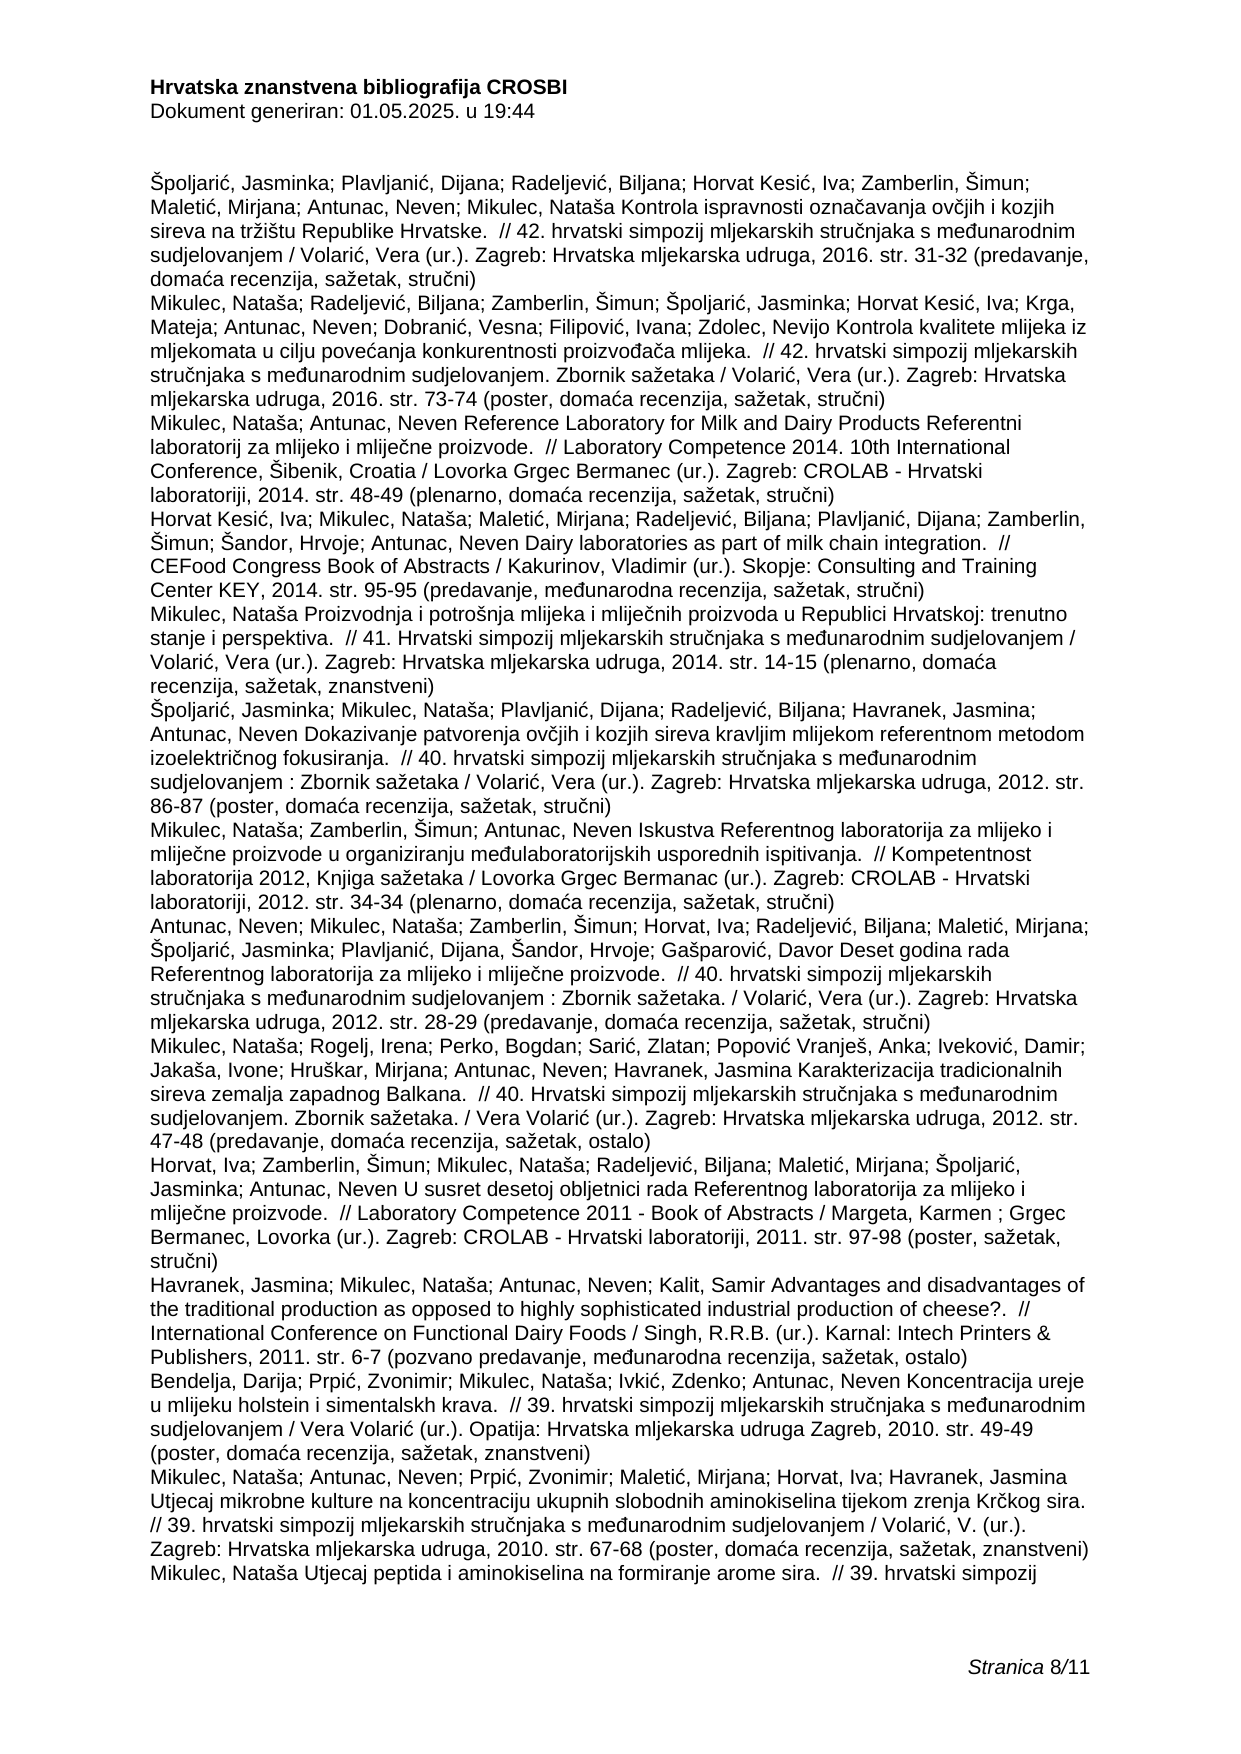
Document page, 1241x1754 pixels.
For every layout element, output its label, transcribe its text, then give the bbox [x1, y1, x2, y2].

text Mikulec, Nataša [150, 1561, 1090, 1584]
text Mikulec, Nataša; Antunac, Neven; Prpić, Zvonimir; Maletić, Mirjana; Horvat, Iva; Havranek, Jasmina [150, 1465, 1090, 1561]
text Horvat, Iva; Zamberlin, Šimun; Mikulec, Nataša; Radeljević, Biljana; Maletić, Mirjana; Špoljarić, Jasminka; Antunac, Neven [150, 1153, 1090, 1273]
text Mikulec, Nataša; Antunac, Neven [150, 411, 1090, 506]
text Mikulec, Nataša [150, 602, 1090, 698]
text Mikulec, Nataša; Rogelj, Irena; Perko, Bogdan; Sarić, Zlatan; Popović Vranješ, Anka; Iveković, Damir; Jakaša, Ivone; Hruškar, Mirjana; Antunac, Neven; Havranek, Jasmina [150, 1033, 1090, 1153]
text Havranek, Jasmina; Mikulec, Nataša; Antunac, Neven; Kalit, Samir [150, 1273, 1090, 1369]
text Antunac, Neven; Mikulec, Nataša; Zamberlin, Šimun; Horvat, Iva; Radeljević, Biljana; Maletić, Mirjana; Špoljarić, Jasminka; Plavljanić, Dijana, Šandor, Hrvoje; Gašparović, Davor [150, 914, 1090, 1033]
text Mikulec, Nataša; Radeljević, Biljana; Zamberlin, Šimun; Špoljarić, Jasminka; Horvat Kesić, Iva; Krga, Mateja; Antunac, Neven; Dobranić, Vesna; Filipović, Ivana; Zdolec, Nevijo [150, 291, 1090, 411]
text Špoljarić, Jasminka; Plavljanić, Dijana; Radeljević, Biljana; Horvat Kesić, Iva; Zamberlin, Šimun; Maletić, Mirjana; Antunac, Neven; Mikulec, Nataša [150, 171, 1090, 291]
text Bendelja, Darija; Prpić, Zvonimir; Mikulec, Nataša; Ivkić, Zdenko; Antunac, Neven [150, 1369, 1090, 1465]
text Špoljarić, Jasminka; Mikulec, Nataša; Plavljanić, Dijana; Radeljević, Biljana; Havranek, Jasmina; Antunac, Neven [150, 698, 1090, 818]
text Mikulec, Nataša; Zamberlin, Šimun; Antunac, Neven [150, 818, 1090, 914]
text Horvat Kesić, Iva; Mikulec, Nataša; Maletić, Mirjana; Radeljević, Biljana; Plavljanić, Dijana; Zamberlin, Šimun; Šandor, Hrvoje; Antunac, Neven [150, 506, 1090, 602]
